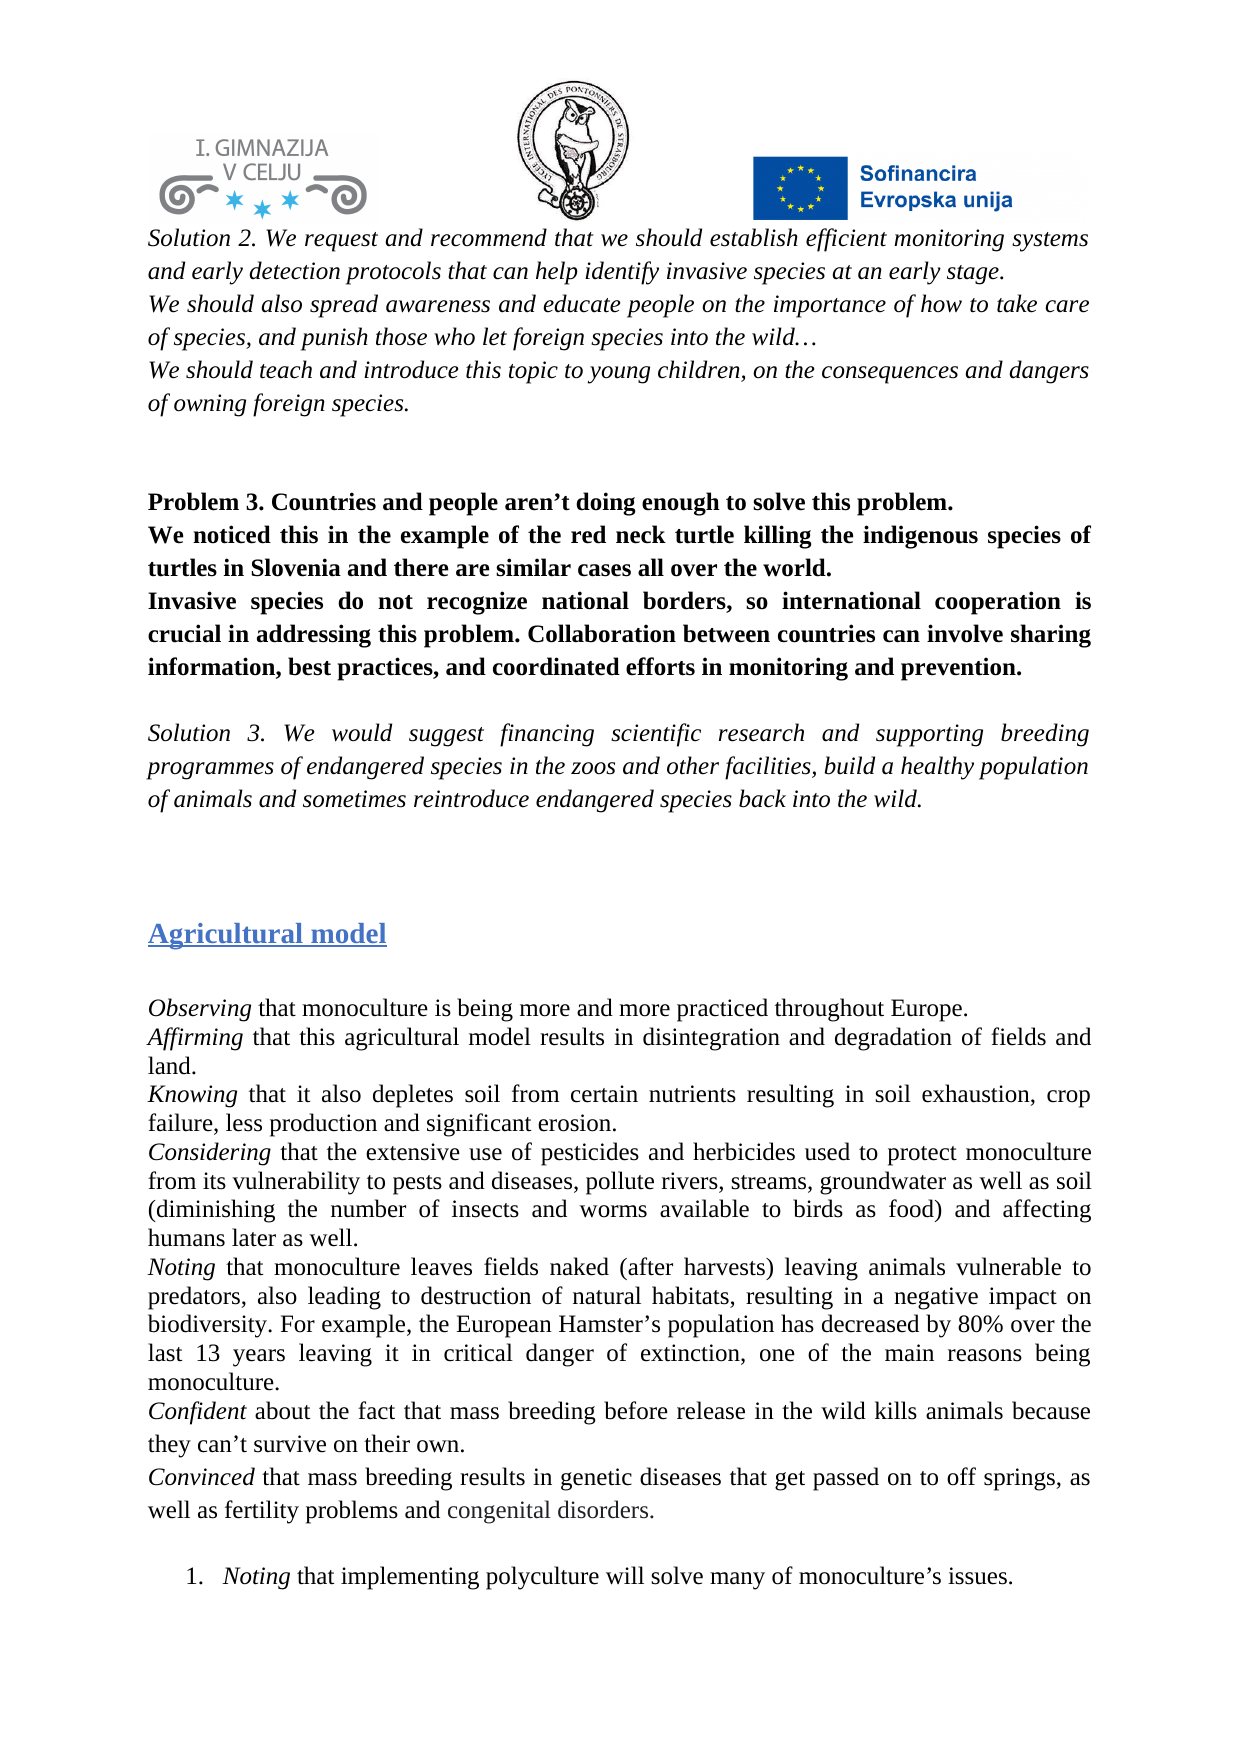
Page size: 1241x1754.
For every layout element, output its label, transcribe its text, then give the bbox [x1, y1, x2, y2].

picture [147, 133, 379, 223]
text Confident about the fact that mass breeding before release in the wild kills animals because they can’t survive on their own. [148, 1396, 1093, 1457]
text Invasive species do not recognize national borders, so international cooperation is crucial in addressing this problem. Collaboration between countries can involve sharing information, best practices, and coordinated efforts in monitoring and prevention. [148, 586, 1093, 681]
text Solution 3. We would suggest financing scientific research and supporting breeding programmes of endangered species in the zoos and other facilities, build a healthy population of animals and sometimes reintroduce endangered species back into the wild. [148, 718, 1093, 813]
text Affirming that this agricultural model results in disintegration and degradation of fields and land. [148, 1022, 1093, 1079]
list Noting that implementing polyculture will solve many of monoculture’s issues. [185, 1561, 1093, 1589]
picture [750, 153, 1086, 223]
text Problem 3. Countries and people aren’t doing enough to solve this problem. [148, 487, 1093, 516]
text Solution 2. We request and recommend that we should establish efficient monitoring systems and early detection protocols that can help identify invasive species at an early stage. [148, 223, 1093, 284]
text Knowing that it also depletes soil from certain nutrients resulting in soil exhaustion, crop failure, less production and significant erosion. [148, 1079, 1093, 1137]
text Convinced that mass breeding results in genetic diseases that get passed on to off springs, as well as fertility problems and congenital disorders. [148, 1462, 1093, 1523]
text We should also spread awareness and educate people on the importance of how to take care of species, and punish those who let foreign species into the wild… [148, 289, 1093, 351]
picture [512, 73, 636, 223]
text We should teach and introduce this topic to young children, on the consequences and dangers of owning foreign species. [148, 355, 1093, 417]
text Noting that monoculture leaves fields naked (after harvests) leaving animals vulnerable to predators, also leading to destruction of natural habitats, resulting in a negative impact on biodiversity. For example, the European Hamster’s population has decreased by 80% over the last 13 years leaving it in critical danger of extinction, one of the main reasons being monoculture. [148, 1252, 1093, 1396]
text Agricultural model [148, 916, 1093, 950]
text We noticed this in the example of the red neck turtle killing the indigenous species of turtles in Slovenia and there are similar cases all over the world. [148, 520, 1093, 582]
text Considering that the extensive use of pesticides and herbicides used to protect monoculture from its vulnerability to pests and diseases, pollute rivers, streams, groundwater as well as soil (diminishing the number of insects and worms available to birds as food) and affecting humans later as well. [148, 1137, 1093, 1252]
text Observing that monoculture is being more and more practiced throughout Europe. [148, 993, 1093, 1022]
